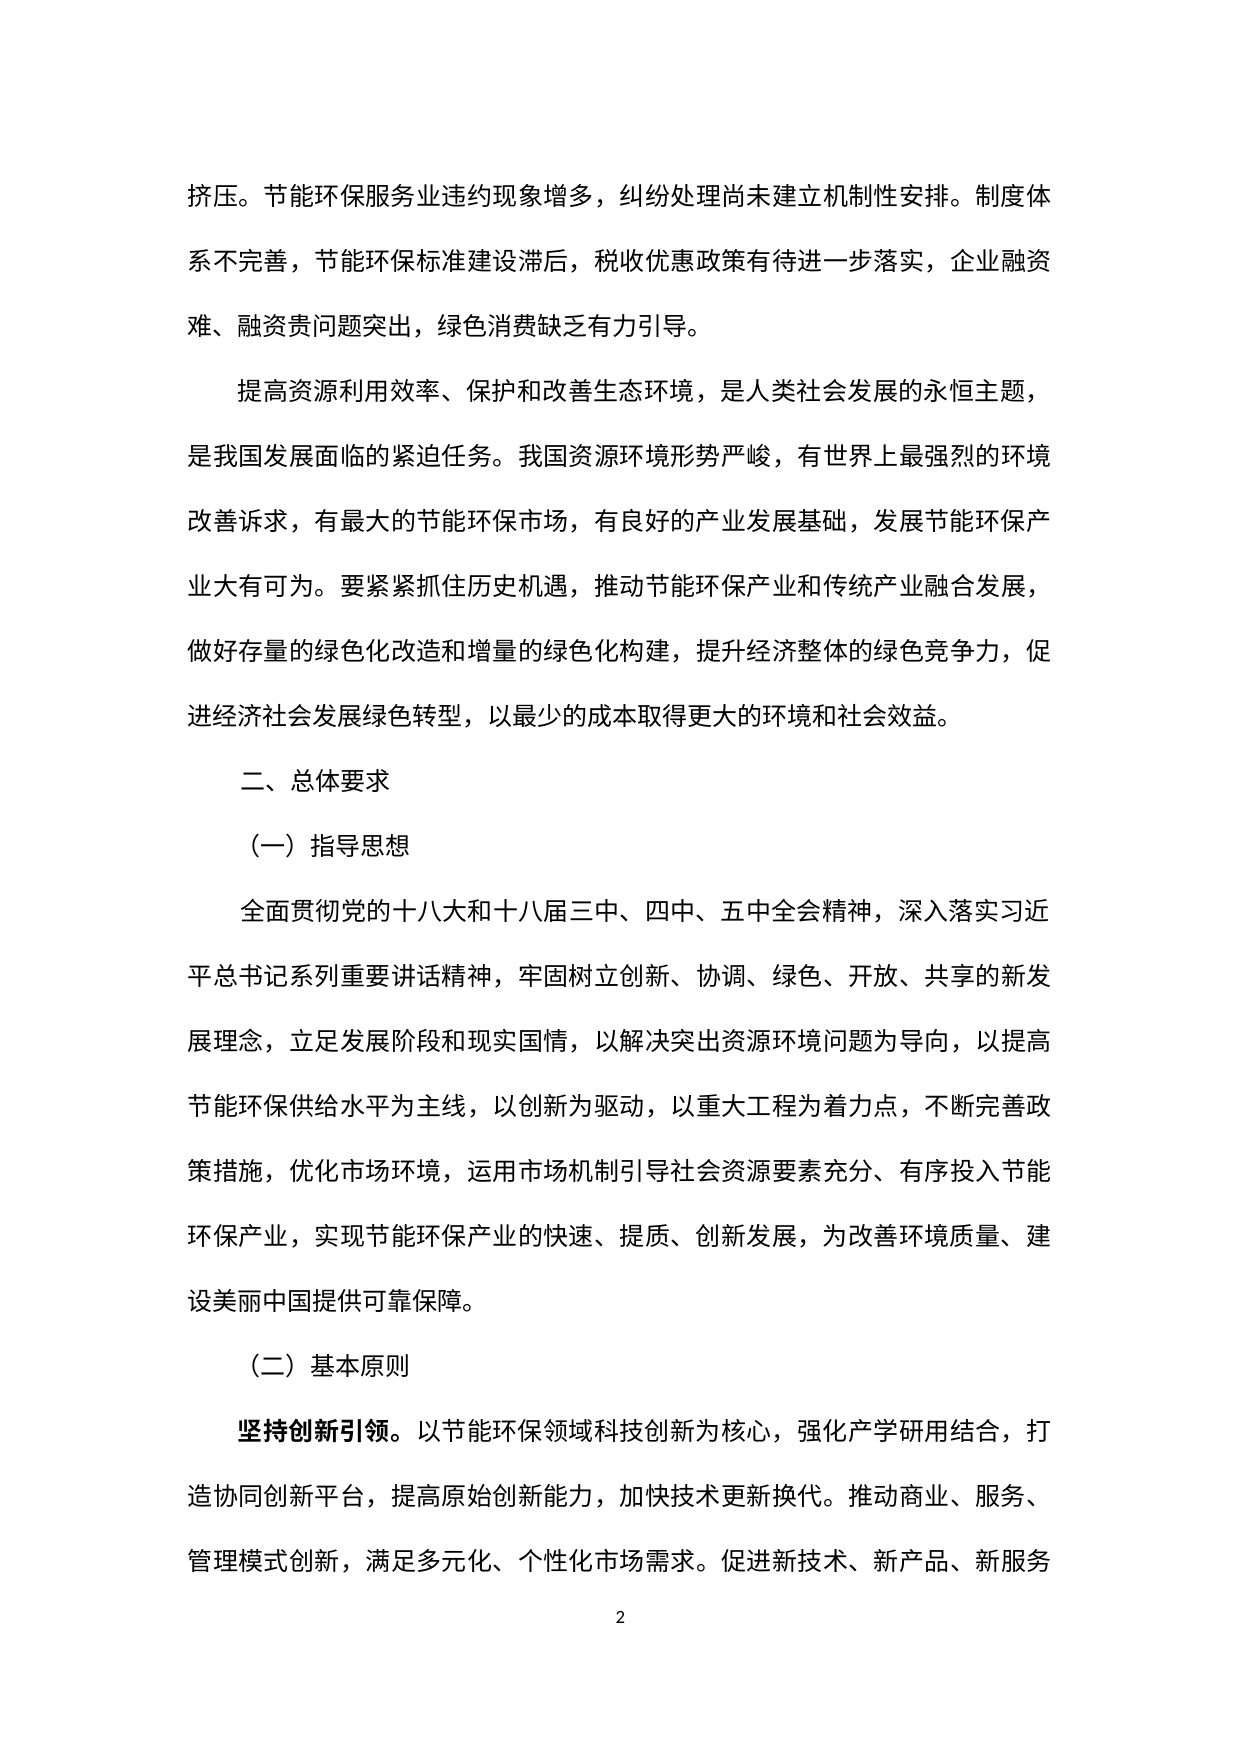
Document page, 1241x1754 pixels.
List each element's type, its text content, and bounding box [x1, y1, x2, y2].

list （一）指导思想 [187, 812, 1053, 877]
text 全面贯彻党的十八大和十八届三中、四中、五中全会精神，深入落实习近平总书记系列重要讲话精神，牢固树立创新、协调、绿色、开放、共享的新发展理念，立足发展阶段和现实国情，以解决突出资源环境问题为导向，以提高节能环保供给水平为主线，以创新为驱动，以重大工程为着力点，不断完善政策措施，优化市场环境，运用市场机制引导社会资源要素充分、有序投入节能环保产业，实现节能环保产业的快速、提质、创新发展，为改善环境质量、建设美丽中国提供可靠保障。 [187, 877, 1053, 1332]
list 二、总体要求 [187, 747, 1053, 812]
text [187, 162, 1053, 357]
list （二）基本原则 [187, 1332, 1053, 1397]
text 提高资源利用效率、保护和改善生态环境，是人类社会发展的永恒主题，是我国发展面临的紧迫任务。我国资源环境形势严峻，有世界上最强烈的环境改善诉求，有最大的节能环保市场，有良好的产业发展基础，发展节能环保产业大有可为。要紧紧抓住历史机遇，推动节能环保产业和传统产业融合发展，做好存量的绿色化改造和增量的绿色化构建，提升经济整体的绿色竞争力，促进经济社会发展绿色转型，以最少的成本取得更大的环境和社会效益。 [187, 357, 1053, 747]
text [187, 1397, 1053, 1592]
